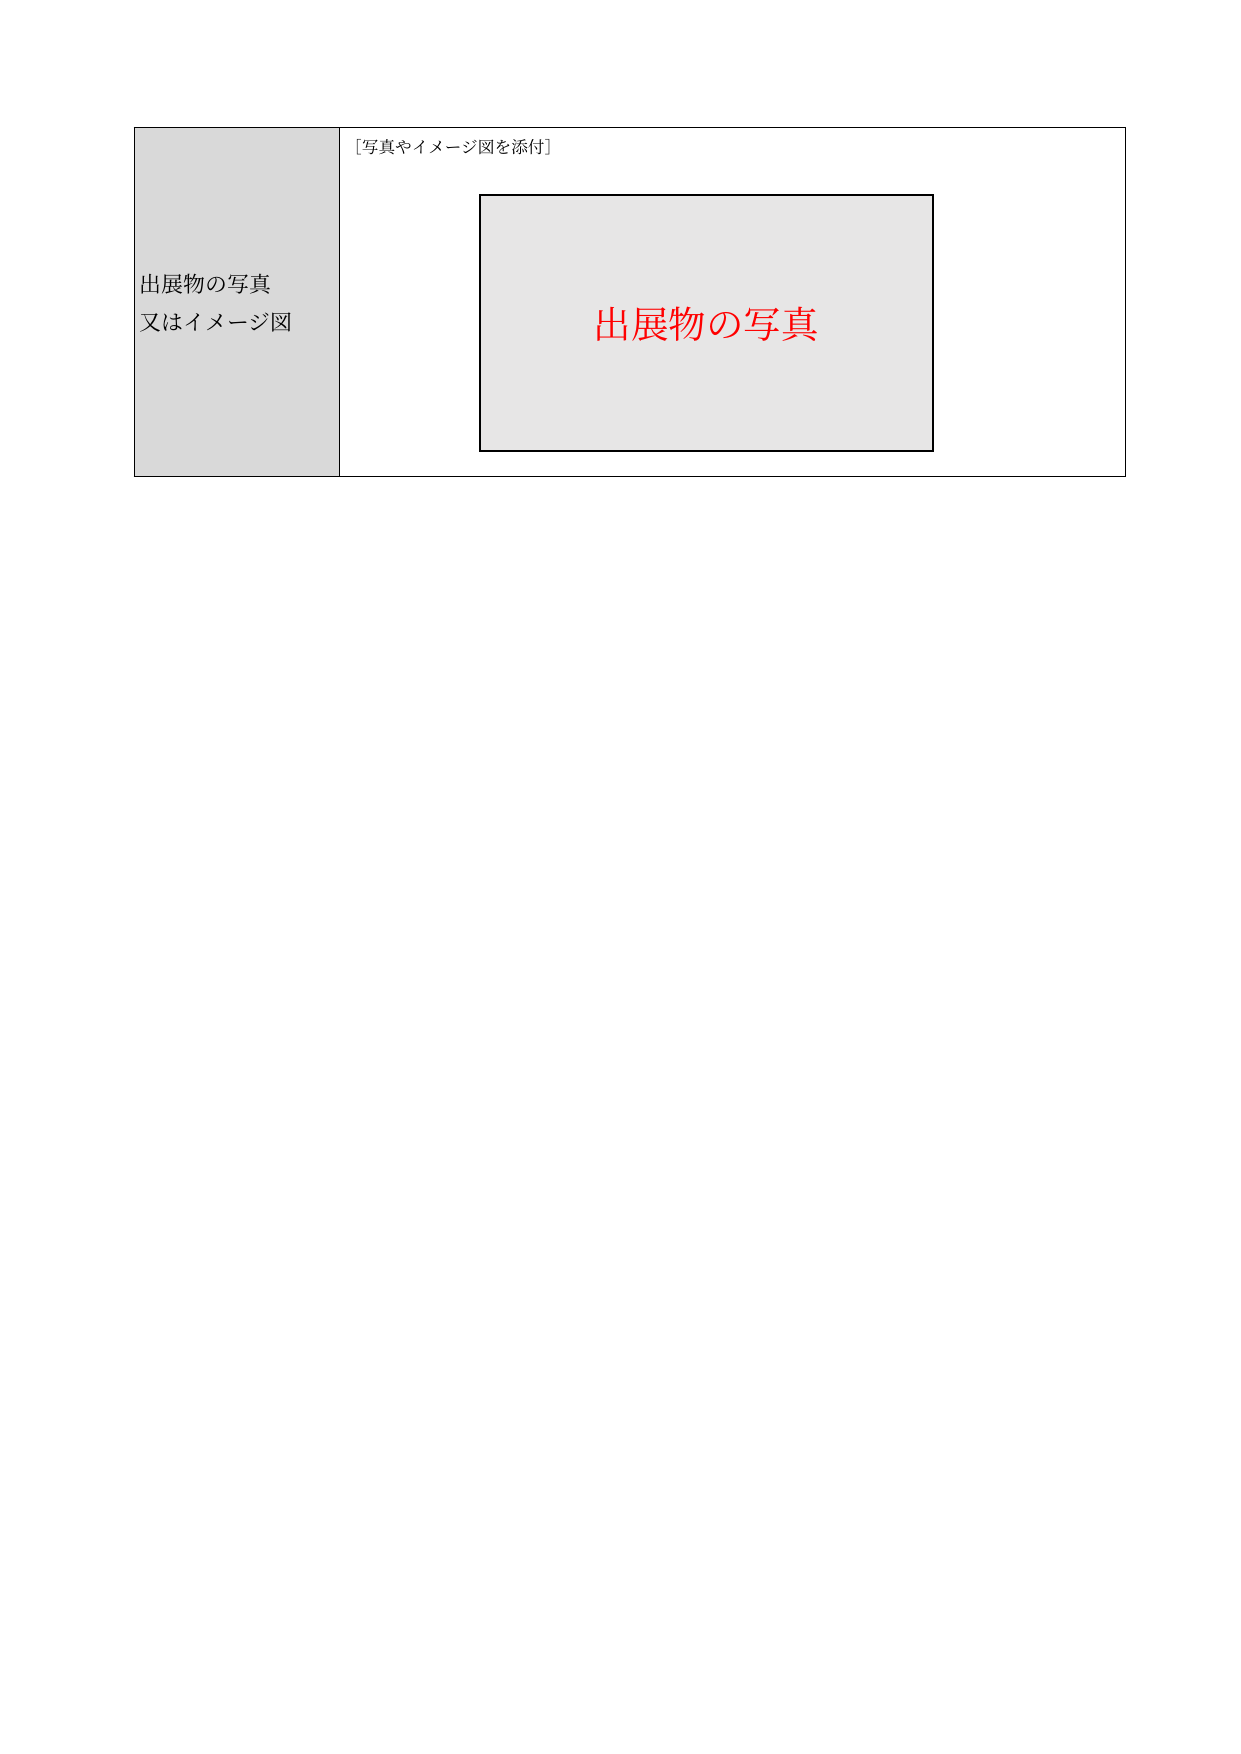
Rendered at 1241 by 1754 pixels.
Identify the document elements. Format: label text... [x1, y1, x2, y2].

table_cell 出展物の写真 又はイメージ図 [135, 128, 339, 476]
table_cell ［写真やイメージ図を添付］ [340, 128, 1125, 476]
